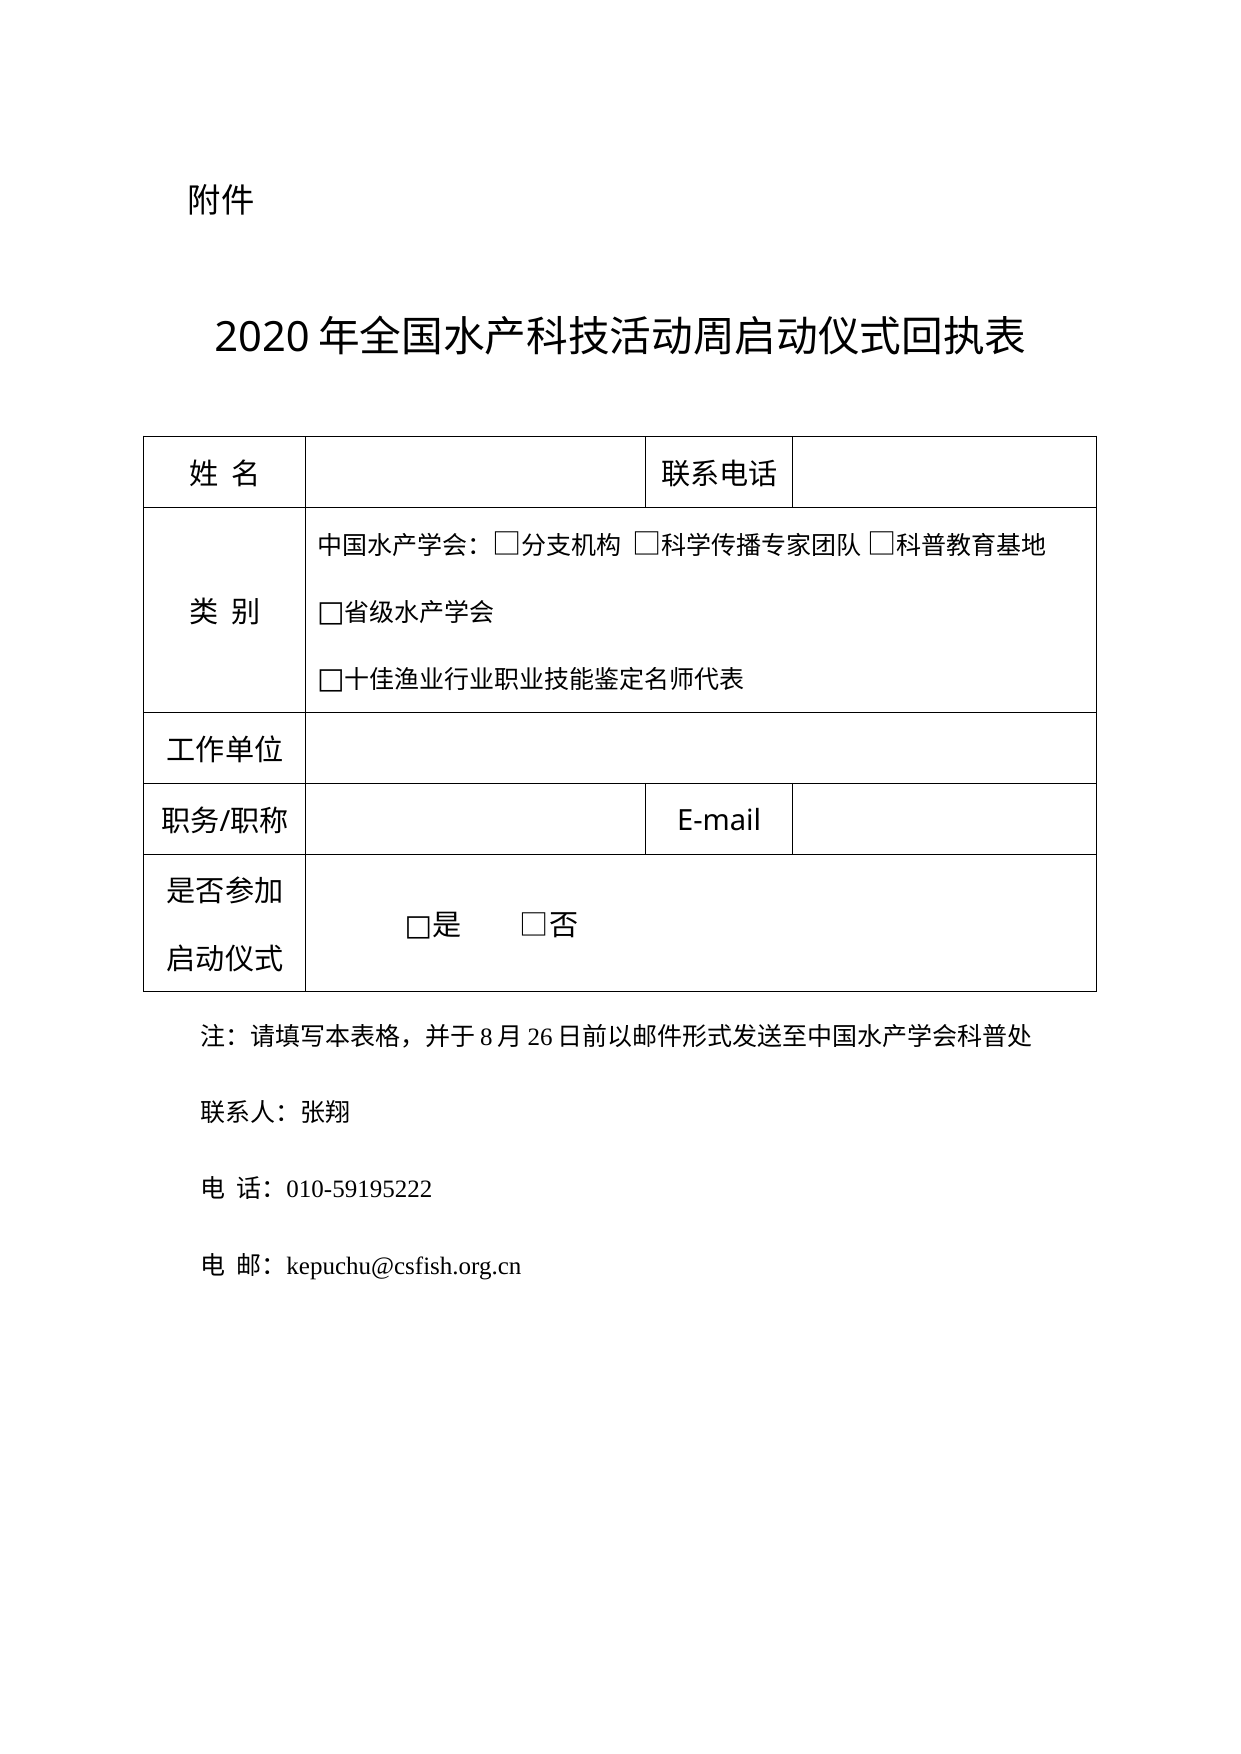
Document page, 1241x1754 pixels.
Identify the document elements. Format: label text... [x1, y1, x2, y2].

table_header [306, 437, 645, 507]
table_cell [793, 784, 1096, 854]
table_header [793, 437, 1096, 507]
table_cell [306, 784, 645, 854]
table_cell [306, 713, 1096, 783]
text 注：请填写本表格，并于8月26日前以邮件形式发送至中国水产学会科普处 [200, 1000, 1040, 1068]
table_header 姓 名 [144, 437, 305, 507]
table_cell 工作单位 [144, 713, 305, 783]
table_cell E-mail [646, 784, 792, 854]
text 2020年全国水产科技活动周启动仪式回执表 [187, 300, 1053, 368]
text 电 话：010-59195222 [200, 1153, 1040, 1221]
text 联系人：张翔 [200, 1077, 1040, 1145]
text 附件 [187, 164, 1053, 232]
table_cell 中国水产学会：□分支机构 □科学传播专家团队 □科普教育基地 □省级水产学会 □十佳渔业行业职业技能鉴定名师代表 [306, 508, 1096, 712]
table_cell □是 □否 [306, 855, 1096, 991]
text 电 邮：kepuchu@csfish.org.cn [200, 1229, 1040, 1297]
table_cell 类 别 [144, 508, 305, 712]
table_cell 职务/职称 [144, 784, 305, 854]
table_header 联系电话 [646, 437, 792, 507]
table_cell 是否参加 启动仪式 [144, 855, 305, 991]
